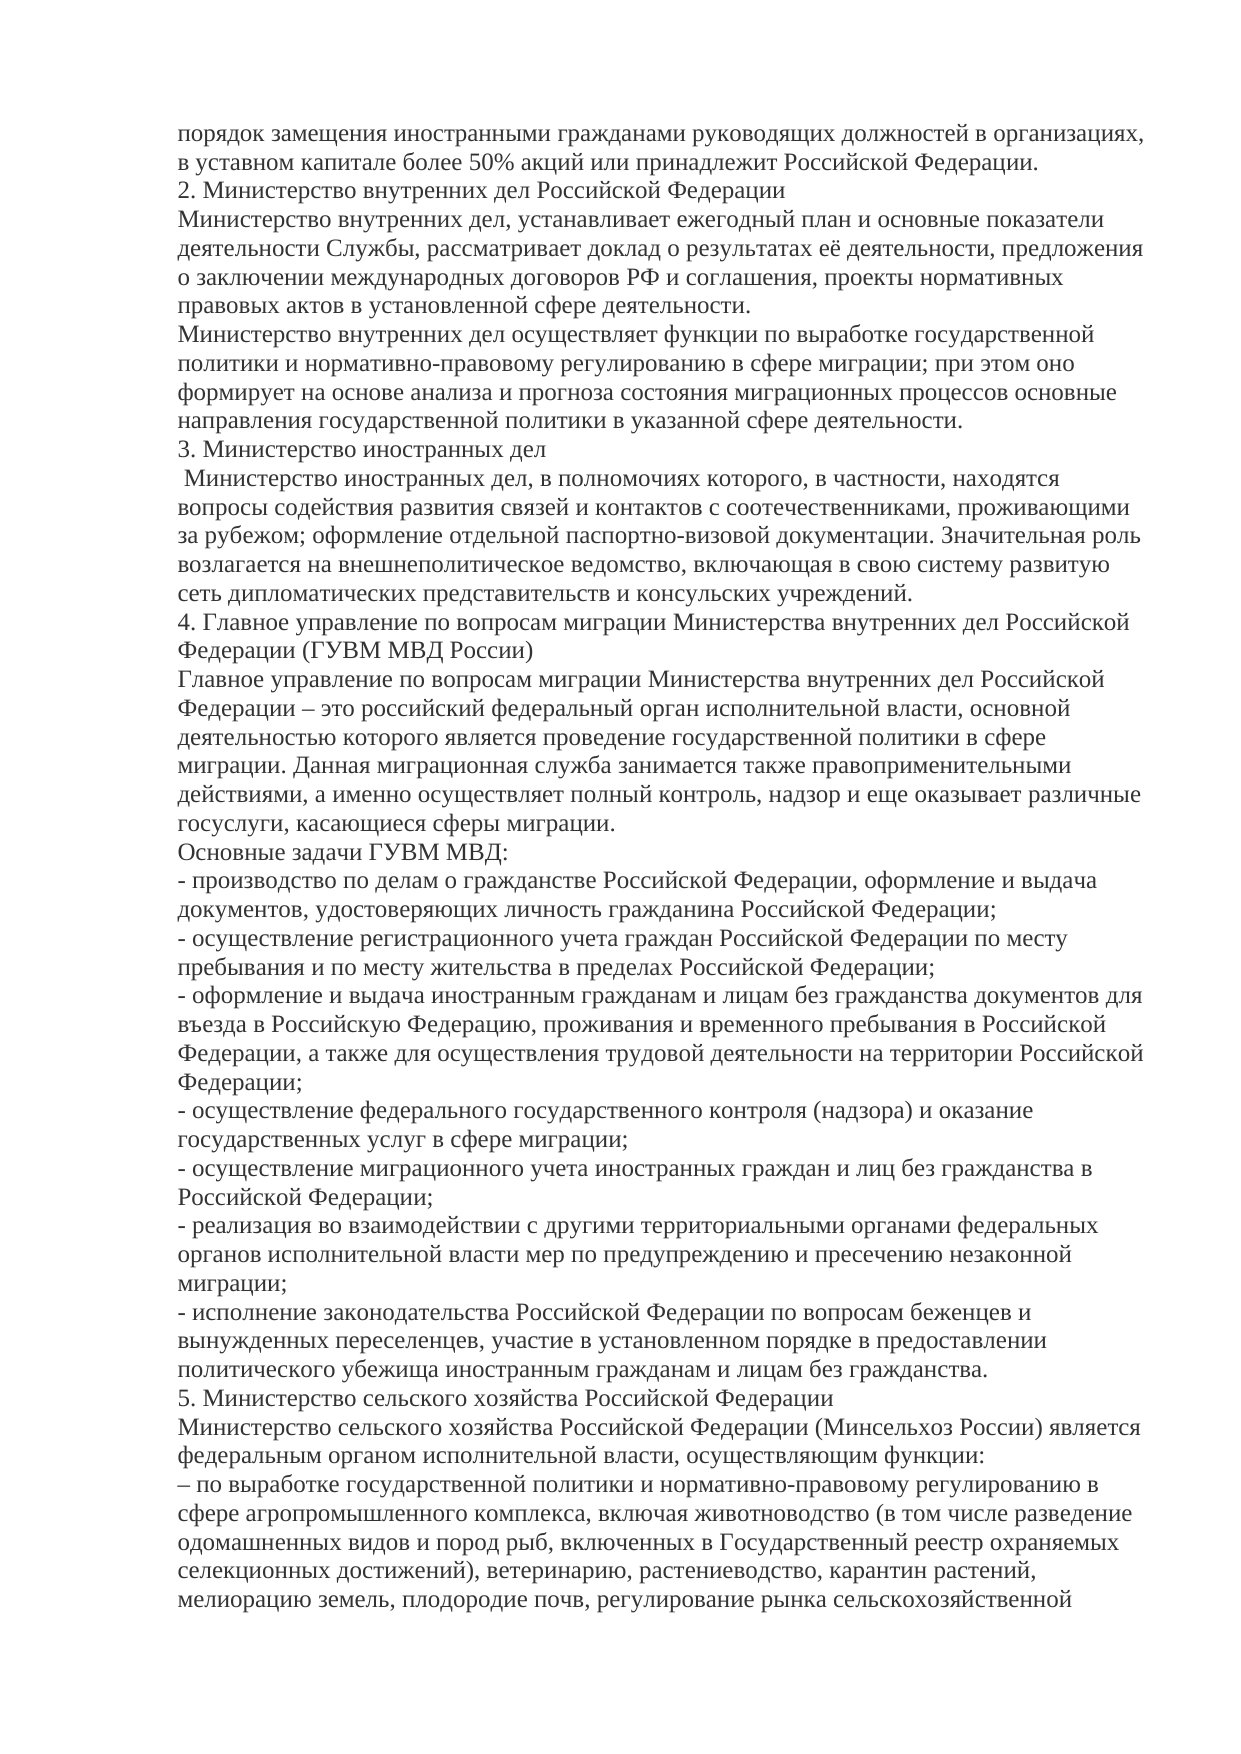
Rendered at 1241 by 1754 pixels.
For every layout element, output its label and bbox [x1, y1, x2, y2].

text [177, 118, 1152, 1613]
